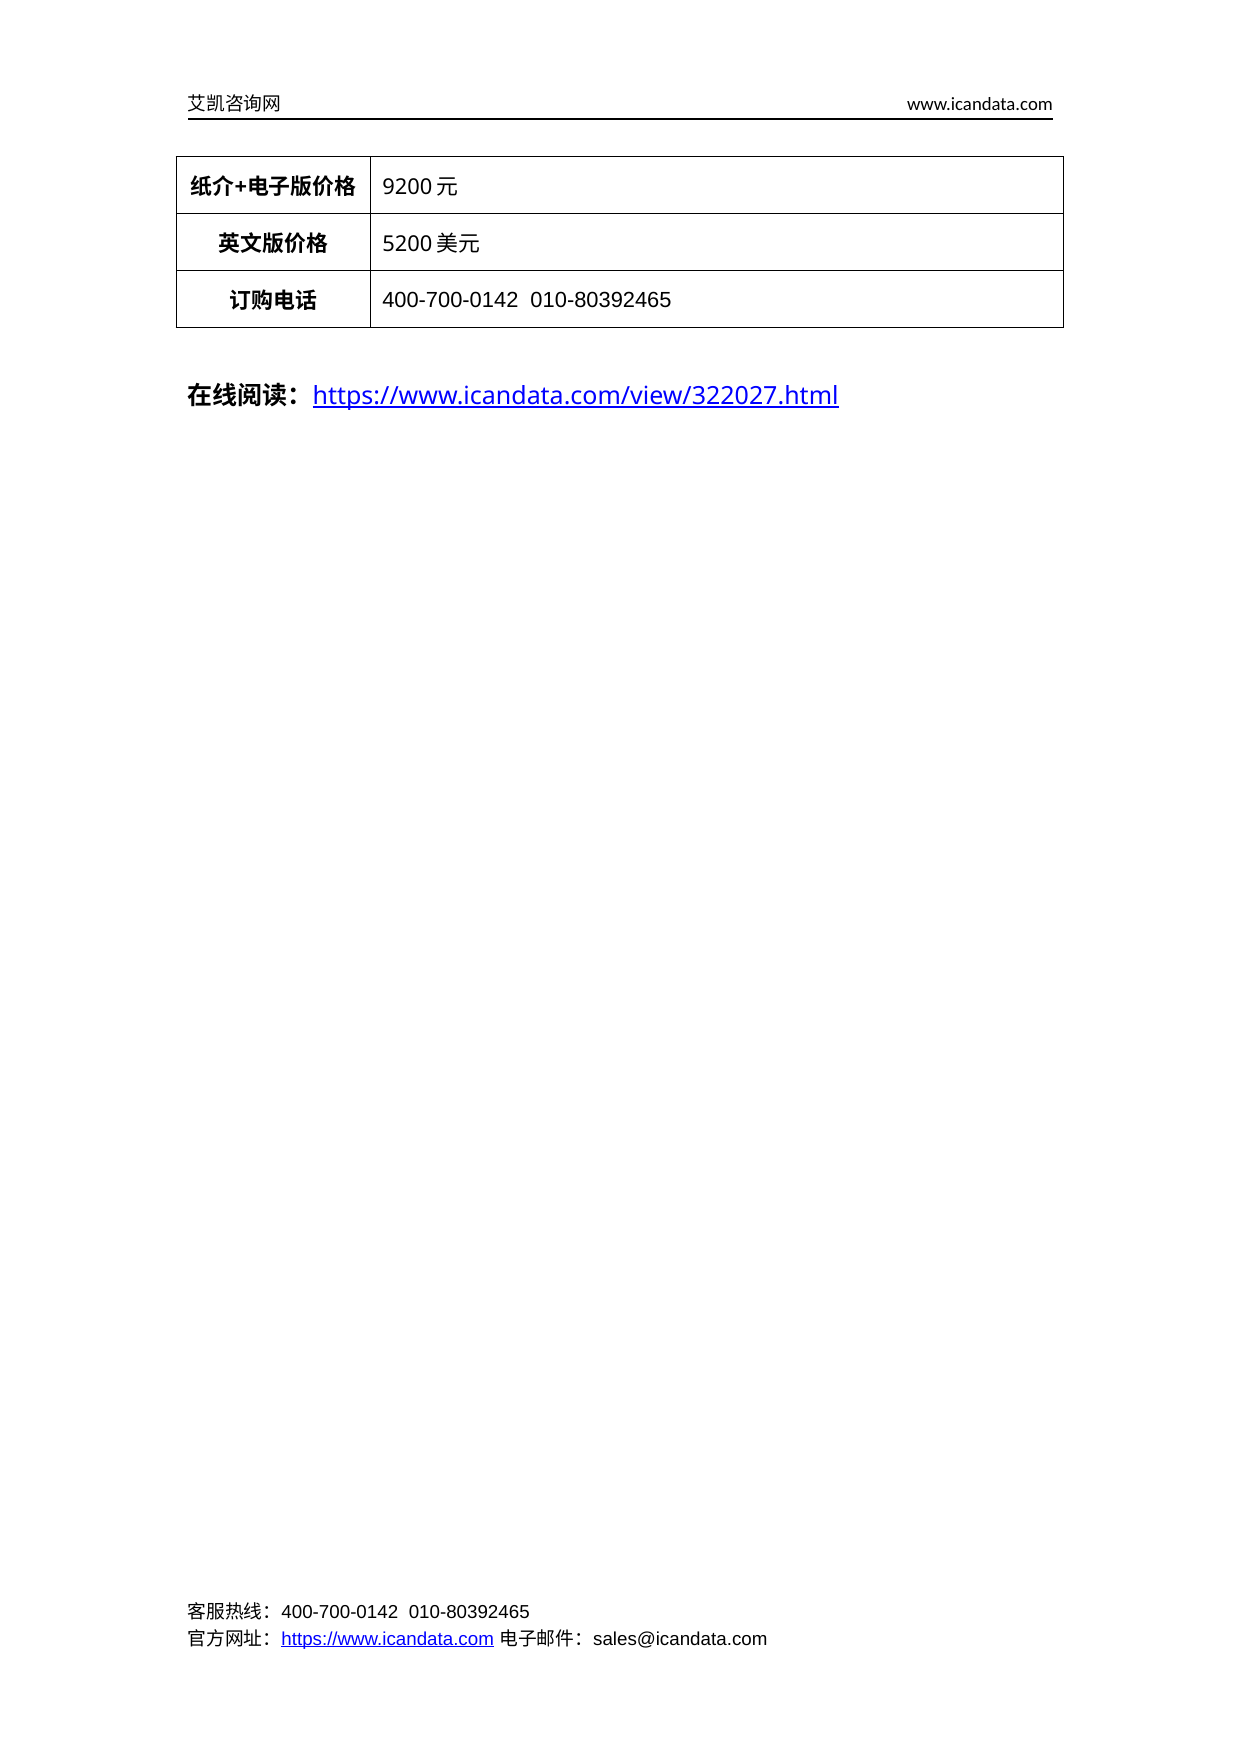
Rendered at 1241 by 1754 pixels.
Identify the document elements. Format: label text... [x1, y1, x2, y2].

table_cell 英文版价格 [177, 214, 370, 270]
table_cell 5200美元 [371, 214, 1063, 270]
table_cell 9200元 [371, 157, 1063, 213]
table_cell 订购电话 [177, 271, 370, 327]
text 在线阅读：https://www.icandata.com/view/322027.html [187, 361, 1053, 426]
table_cell 400-700-0142 010-80392465 [371, 271, 1063, 327]
table_cell 纸介+电子版价格 [177, 157, 370, 213]
